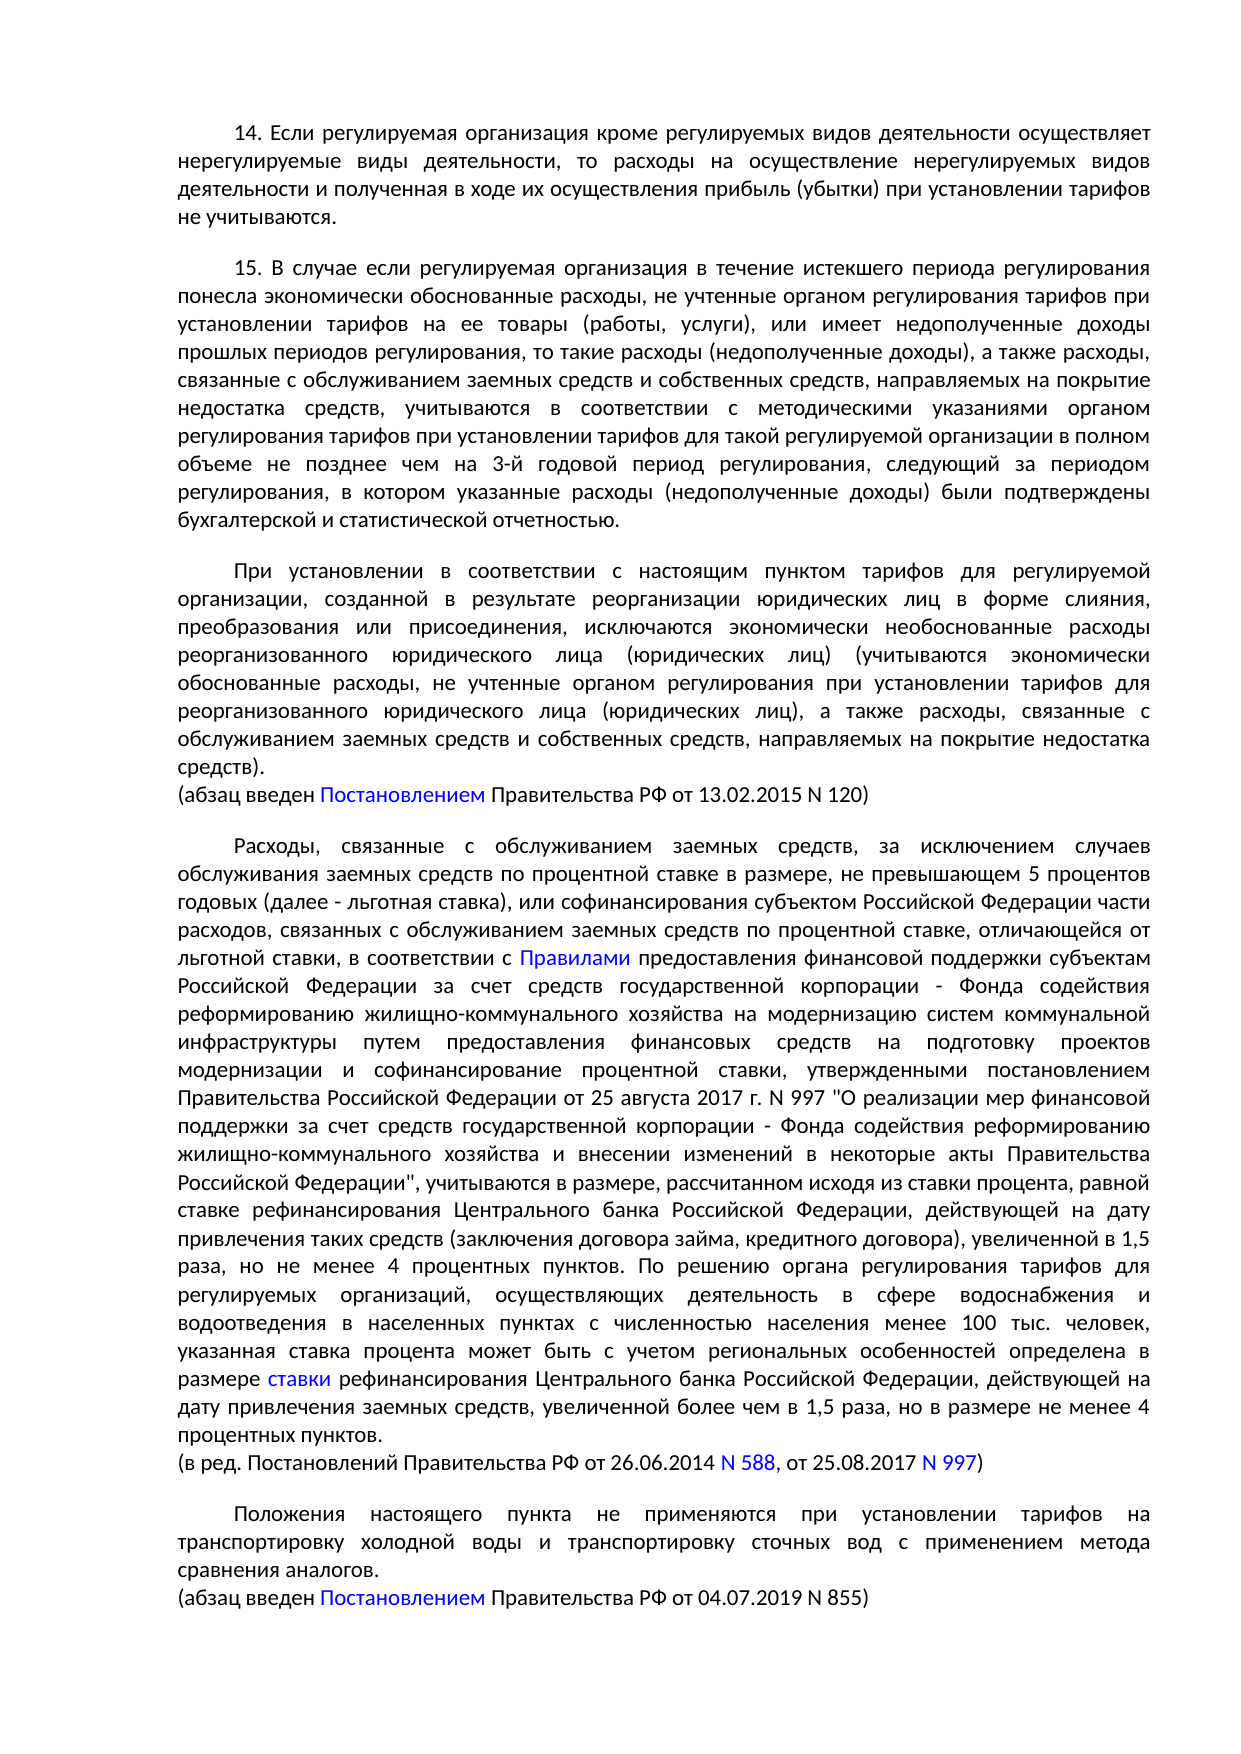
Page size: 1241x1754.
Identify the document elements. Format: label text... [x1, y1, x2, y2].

text 15. В случае если регулируемая организация в течение истекшего периода регулирования понесла экономически обоснованные расходы, не учтенные органом регулирования тарифов при установлении тарифов на ее товары (работы, услуги), или имеет недополученные доходы прошлых периодов регулирования, то такие расходы (недополученные доходы), а также расходы, связанные с обслуживанием заемных средств и собственных средств, направляемых на покрытие недостатка средств, учитываются в соответствии с методическими указаниями органом регулирования тарифов при установлении тарифов для такой регулируемой организации в полном объеме не позднее чем на 3-й годовой период регулирования, следующий за периодом регулирования, в котором указанные расходы (недополученные доходы) были подтверждены бухгалтерской и статистической отчетностью. [177, 253, 1152, 533]
text Расходы, связанные с обслуживанием заемных средств, за исключением случаев обслуживания заемных средств по процентной ставке в размере, не превышающем 5 процентов годовых (далее - льготная ставка), или софинансирования субъектом Российской Федерации части расходов, связанных с обслуживанием заемных средств по процентной ставке, отличающейся от льготной ставки, в соответствии с Правилами предоставления финансовой поддержки субъектам Российской Федерации за счет средств государственной корпорации - Фонда содействия реформированию жилищно-коммунального хозяйства на модернизацию систем коммунальной инфраструктуры путем предоставления финансовых средств на подготовку проектов модернизации и софинансирование процентной ставки, утвержденными постановлением Правительства Российской Федерации от 25 августа 2017 г. N 997 "О реализации мер финансовой поддержки за счет средств государственной корпорации - Фонда содействия реформированию жилищно-коммунального хозяйства и внесении изменений в некоторые акты Правительства Российской Федерации", учитываются в размере, рассчитанном исходя из ставки процента, равной ставке рефинансирования Центрального банка Российской Федерации, действующей на дату привлечения таких средств (заключения договора займа, кредитного договора), увеличенной в 1,5 раза, но не менее 4 процентных пунктов. По решению органа регулирования тарифов для регулируемых организаций, осуществляющих деятельность в сфере водоснабжения и водоотведения в населенных пунктах с численностью населения менее 100 тыс. человек, указанная ставка процента может быть с учетом региональных особенностей определена в размере ставки рефинансирования Центрального банка Российской Федерации, действующей на дату привлечения заемных средств, увеличенной более чем в 1,5 раза, но в размере не менее 4 процентных пунктов. [177, 831, 1152, 1448]
text (абзац введен Постановлением Правительства РФ от 13.02.2015 N 120) [177, 780, 1152, 808]
text (в ред. Постановлений Правительства РФ от 26.06.2014 N 588, от 25.08.2017 N 997) [177, 1448, 1152, 1476]
text 14. Если регулируемая организация кроме регулируемых видов деятельности осуществляет нерегулируемые виды деятельности, то расходы на осуществление нерегулируемых видов деятельности и полученная в ходе их осуществления прибыль (убытки) при установлении тарифов не учитываются. [177, 118, 1152, 230]
text Положения настоящего пункта не применяются при установлении тарифов на транспортировку холодной воды и транспортировку сточных вод с применением метода сравнения аналогов. [177, 1499, 1152, 1583]
text (абзац введен Постановлением Правительства РФ от 04.07.2019 N 855) [177, 1583, 1152, 1611]
text При установлении в соответствии с настоящим пунктом тарифов для регулируемой организации, созданной в результате реорганизации юридических лиц в форме слияния, преобразования или присоединения, исключаются экономически необоснованные расходы реорганизованного юридического лица (юридических лиц) (учитываются экономически обоснованные расходы, не учтенные органом регулирования при установлении тарифов для реорганизованного юридического лица (юридических лиц), а также расходы, связанные с обслуживанием заемных средств и собственных средств, направляемых на покрытие недостатка средств). [177, 556, 1152, 780]
